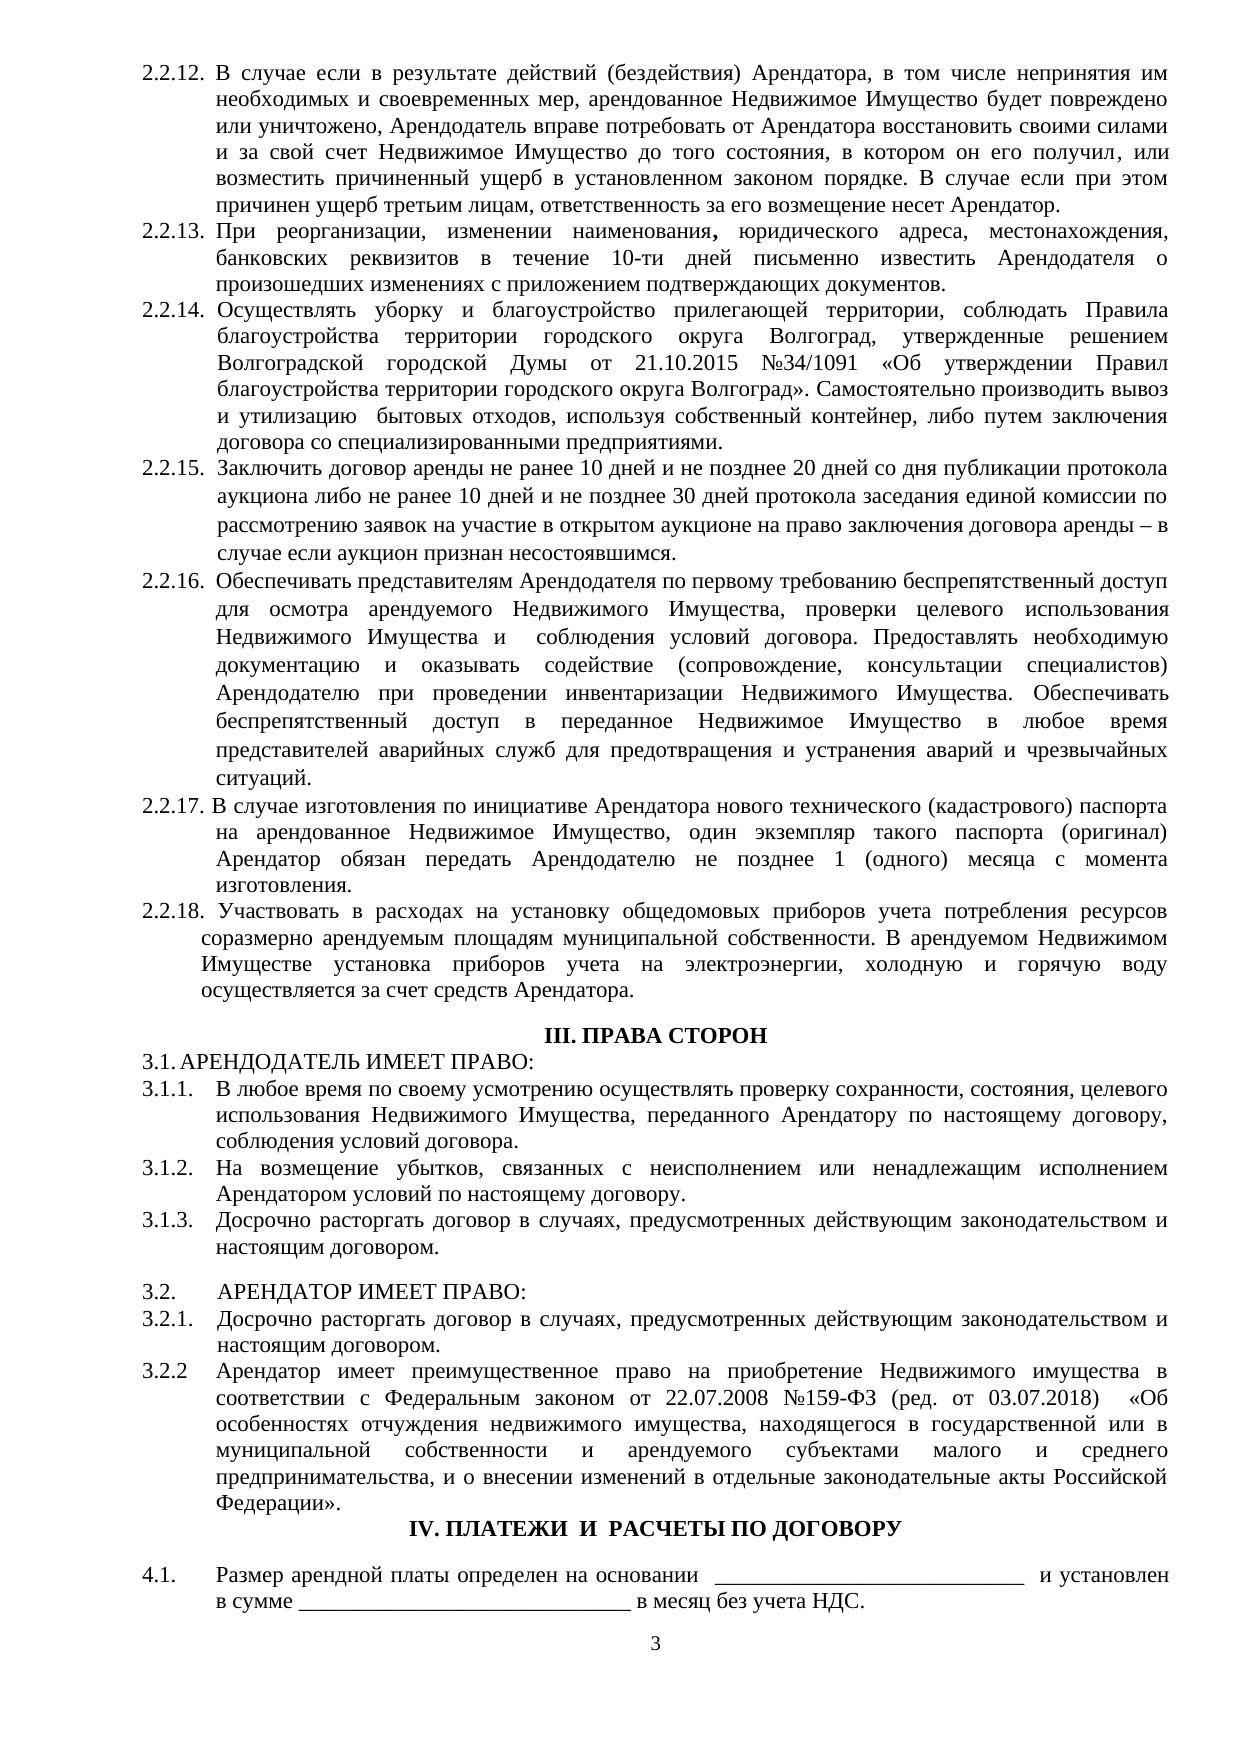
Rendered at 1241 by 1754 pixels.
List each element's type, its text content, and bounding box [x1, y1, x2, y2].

text 4.1. Размер арендной платы определен на основании ___________________________ и установлен в сумме _____________________________ в месяц без учета НДС. [142, 1561, 1169, 1614]
list Досрочно расторгать договор в случаях, предусмотренных действующим законодательством и настоящим договором. [142, 1304, 1169, 1357]
list На возмещение убытков, связанных с неисполнением или ненадлежащим исполнением Арендатором условий по настоящему договору. [142, 1154, 1169, 1206]
list В любое время по своему усмотрению осуществлять проверку сохранности, состояния, целевого использования Недвижимого Имущества, переданного Арендатору по настоящему договору, соблюдения условий договора. [142, 1074, 1169, 1154]
list Досрочно расторгать договор в случаях, предусмотренных действующим законодательством и настоящим договором. [142, 1206, 1169, 1259]
list Заключить договор аренды не ранее 10 дней и не позднее 20 дней со дня публикации протокола аукциона либо не ранее 10 дней и не позднее 30 дней протокола заседания единой комиссии по рассмотрению заявок на участие в открытом аукционе на право заключения договора аренды – в случае если аукцион признан несостоявшимся. [142, 454, 1169, 565]
text 2.2.13. При реорганизации, изменении наименования, юридического адреса, местонахождения, банковских реквизитов в течение 10-ти дней письменно известить Арендодателя о произошедших изменениях с приложением подтверждающих документов. [142, 217, 1169, 296]
text 2.2.12. В случае если в результате действий (бездействия) Арендатора, в том числе непринятия им необходимых и своевременных мер, арендованное Недвижимое Имущество будет повреждено или уничтожено, Арендодатель вправе потребовать от Арендатора восстановить своими силами и за свой счет Недвижимое Имущество до того состояния, в котором он его получил, или возместить причиненный ущерб в установленном законом порядке. В случае если при этом причинен ущерб третьим лицам, ответственность за его возмещение несет Арендатор. [142, 59, 1169, 217]
text IV. ПЛАТЕЖИ И РАСЧЕТЫ ПО ДОГОВОРУ [142, 1516, 1169, 1542]
text 2.2.17. В случае изготовления по инициативе Арендатора нового технического (кадастрового) паспорта на арендованное Недвижимое Имущество, один экземпляр такого паспорта (оригинал) Арендатор обязан передать Арендодателю не позднее 1 (одного) месяца с момента изготовления. [142, 792, 1169, 897]
list Арендатор имеет преимущественное право на приобретение Недвижимого имущества в соответствии с Федеральным законом от 22.07.2008 №159-ФЗ (ред. от 03.07.2018) «Об особенностях отчуждения недвижимого имущества, находящегося в государственной или в муниципальной собственности и арендуемого субъектами малого и среднего предпринимательства, и о внесении изменений в отдельные законодательные акты Российской Федерации». [142, 1357, 1169, 1516]
text III. ПРАВА СТОРОН [142, 1022, 1169, 1048]
list АРЕНДАТОР ИМЕЕТ ПРАВО: [142, 1278, 1169, 1304]
text 2.2.18. Участвовать в расходах на установку общедомовых приборов учета потребления ресурсов соразмерно арендуемым площадям муниципальной собственности. В арендуемом Недвижимом Имуществе установка приборов учета на электроэнергии, холодную и горячую воду осуществляется за счет средств Арендатора. [142, 897, 1169, 1003]
text 2.2.16. Обеспечивать представителям Арендодателя по первому требованию беспрепятственный доступ для осмотра арендуемого Недвижимого Имущества, проверки целевого использования Недвижимого Имущества и соблюдения условий договора. Предоставлять необходимую документацию и оказывать содействие (сопровождение, консультации специалистов) Арендодателю при проведении инвентаризации Недвижимого Имущества. Обеспечивать беспрепятственный доступ в переданное Недвижимое Имущество в любое время представителей аварийных служб для предотвращения и устранения аварий и чрезвычайных ситуаций. [142, 567, 1169, 790]
list АРЕНДОДАТЕЛЬ ИМЕЕТ ПРАВО: [142, 1048, 1169, 1074]
list Осуществлять уборку и благоустройство прилегающей территории, соблюдать Правила благоустройства территории городского округа Волгоград, утвержденные решением Волгоградской городской Думы от 21.10.2015 №34/1091 «Об утверждении Правил благоустройства территории городского округа Волгоград». Самостоятельно производить вывоз и утилизацию бытовых отходов, используя собственный контейнер, либо путем заключения договора со специализированными предприятиями. [142, 296, 1169, 454]
